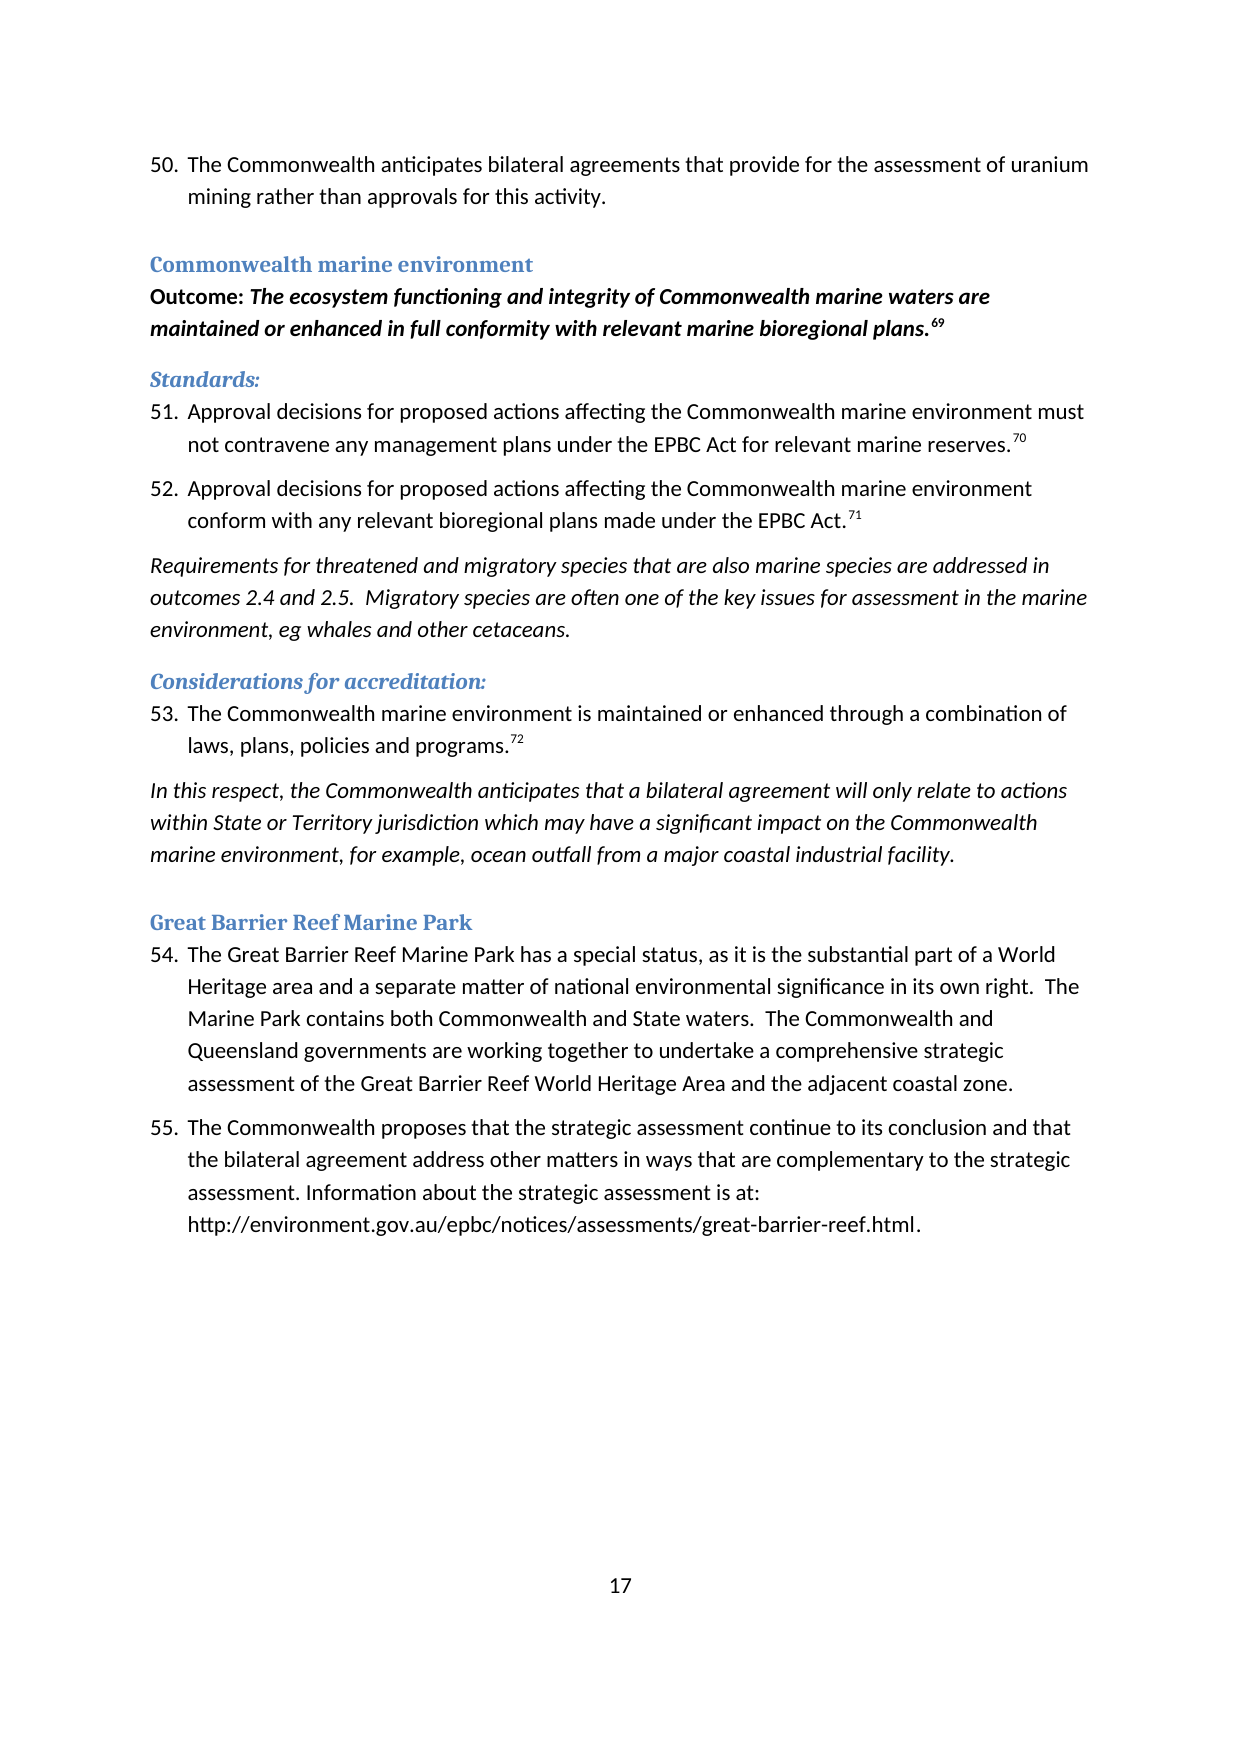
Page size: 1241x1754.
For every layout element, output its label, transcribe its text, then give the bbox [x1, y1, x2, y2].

list Approval decisions for proposed actions affecting the Commonwealth marine environment must not contravene any management plans under the EPBC Act for relevant marine reserves. [150, 397, 1090, 458]
list Approval decisions for proposed actions affecting the Commonwealth marine environment conform with any relevant bioregional plans made under the EPBC Act. [150, 474, 1090, 534]
subtitle Considerations for accreditation: [150, 669, 1090, 695]
subtitle Commonwealth marine environment [150, 252, 1090, 278]
text Requirements for threatened and migratory species that are also marine species are addressed in outcomes 2.4 and 2.5. Migratory species are often one of the key issues for assessment in the marine environment, eg whales and other cetaceans. [150, 551, 1090, 644]
text Outcome: The ecosystem functioning and integrity of Commonwealth marine waters are maintained or enhanced in full conformity with relevant marine bioregional plans. [150, 282, 1090, 342]
list The Commonwealth marine environment is maintained or enhanced through a combination of laws, plans, policies and programs. [150, 699, 1090, 759]
subtitle Great Barrier Reef Marine Park [150, 910, 1090, 936]
text In this respect, the Commonwealth anticipates that a bilateral agreement will only relate to actions within State or Territory jurisdiction which may have a significant impact on the Commonwealth marine environment, for example, ocean outfall from a major coastal industrial facility. [150, 776, 1090, 868]
list The Great Barrier Reef Marine Park has a special status, as it is the substantial part of a World Heritage area and a separate matter of national environmental significance in its own right. The Marine Park contains both Commonwealth and State waters. The Commonwealth and Queensland governments are working together to undertake a comprehensive strategic assessment of the Great Barrier Reef World Heritage Area and the adjacent coastal zone. [150, 940, 1090, 1097]
list The Commonwealth anticipates bilateral agreements that provide for the assessment of uranium mining rather than approvals for this activity. [150, 150, 1090, 210]
subtitle Standards: [150, 367, 1090, 394]
list The Commonwealth proposes that the strategic assessment continue to its conclusion and that the bilateral agreement address other matters in ways that are complementary to the strategic assessment. Information about the strategic assessment is at: http://environment.gov.au/epbc/notices/assessments/great-barrier-reef.html. [150, 1113, 1090, 1238]
